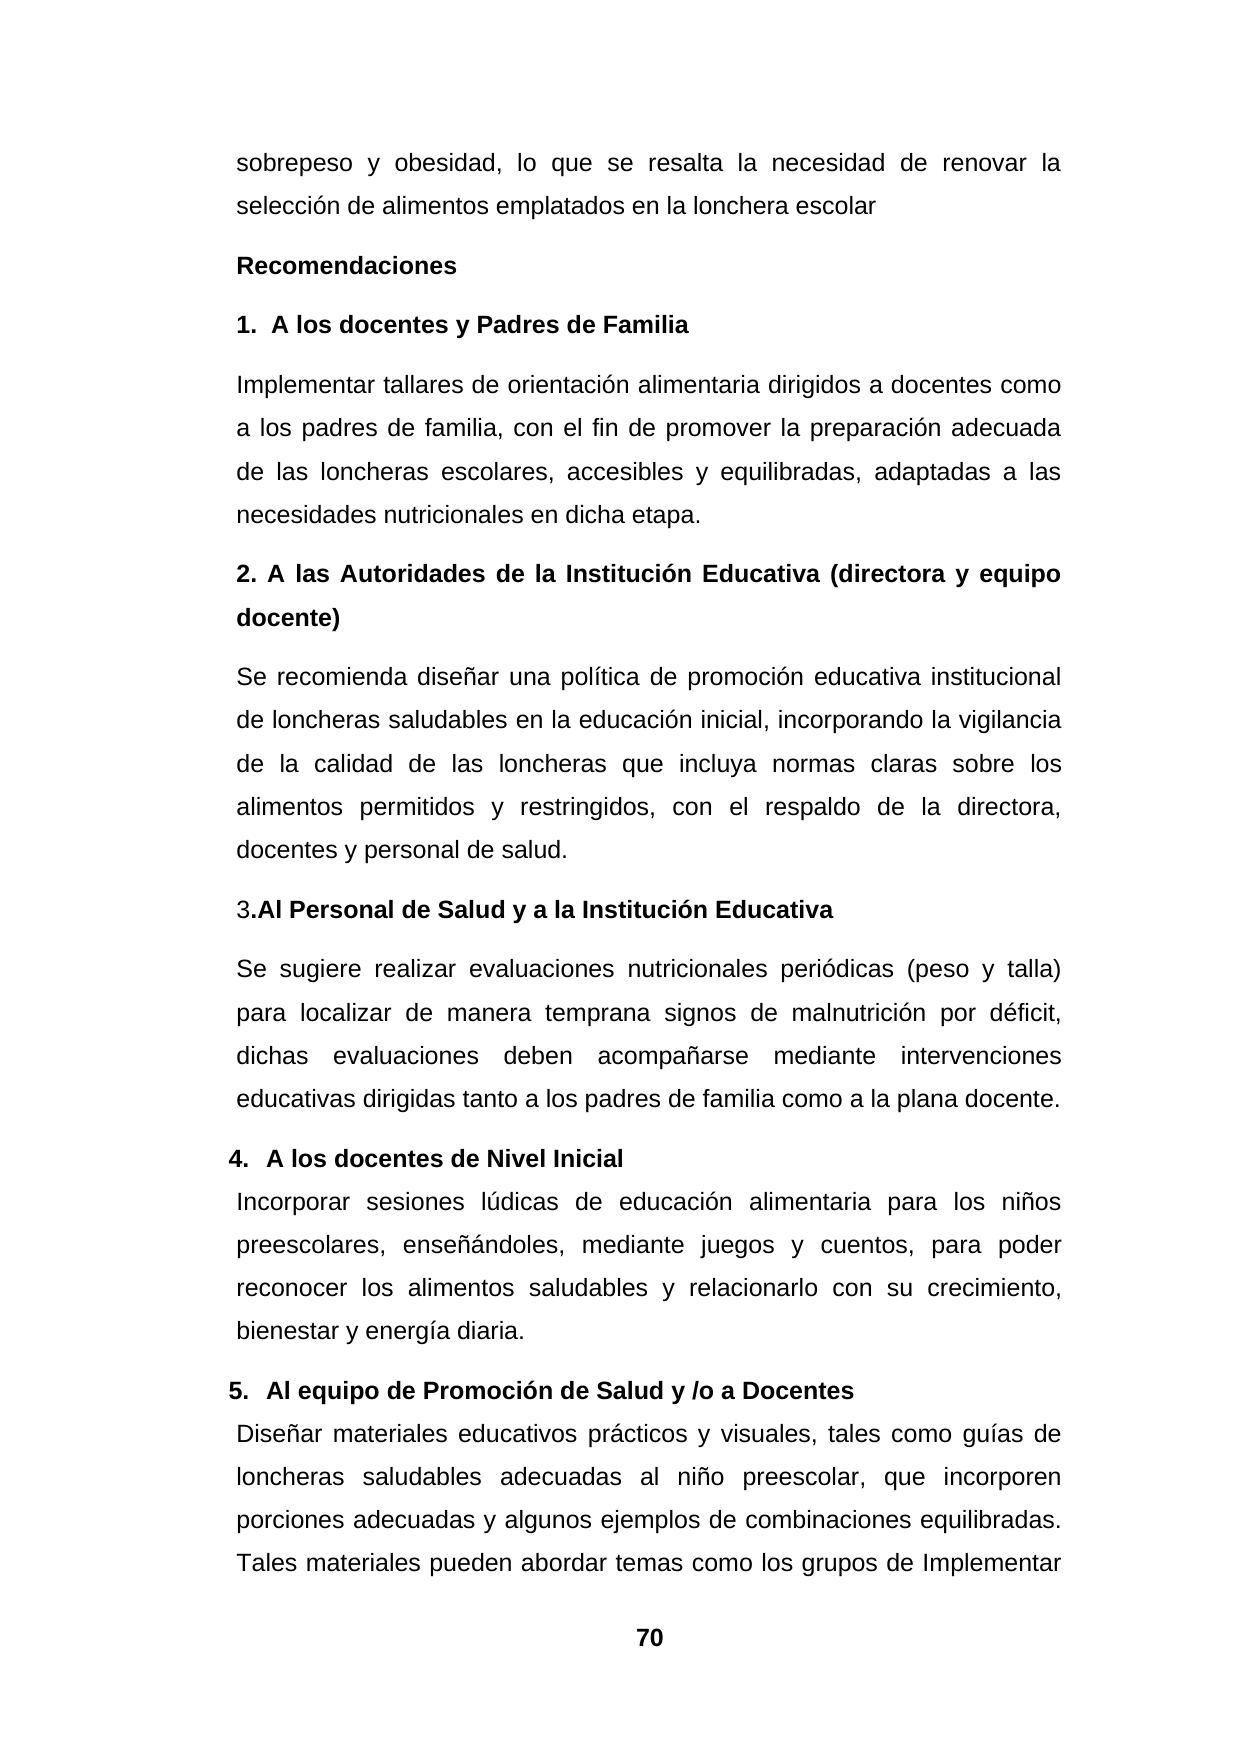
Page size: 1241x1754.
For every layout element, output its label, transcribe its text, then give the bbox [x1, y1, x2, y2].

text Implementar tallares de orientación alimentaria dirigidos a docentes como a los padres de familia, con el fin de promover la preparación adecuada de las loncheras escolares, accesibles y equilibradas, adaptadas a las necesidades nutricionales en dicha etapa. [236, 370, 1063, 528]
list A los docentes de Nivel Inicial [228, 1143, 1063, 1172]
text Se recomienda diseñar una política de promoción educativa institucional de loncheras saludables en la educación inicial, incorporando la vigilancia de la calidad de las loncheras que incluya normas claras sobre los alimentos permitidos y restringidos, con el respaldo de la directora, docentes y personal de salud. [236, 662, 1063, 863]
text Recomendaciones [236, 251, 1063, 279]
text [236, 1419, 1063, 1577]
text Incorporar sesiones lúdicas de educación alimentaria para los niños preescolares, enseñándoles, mediante juegos y cuentos, para poder reconocer los alimentos saludables y relacionarlo con su crecimiento, bienestar y energía diaria. [236, 1187, 1063, 1345]
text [236, 148, 1063, 219]
text 3.Al Personal de Salud y a la Institución Educativa [236, 894, 1063, 923]
text 2. A las Autoridades de la Institución Educativa (directora y equipo docente) [236, 559, 1063, 631]
text 1. A los docentes y Padres de Familia [236, 310, 1063, 339]
text Se sugiere realizar evaluaciones nutricionales periódicas (peso y talla) para localizar de manera temprana signos de malnutrición por déficit, dichas evaluaciones deben acompañarse mediante intervenciones educativas dirigidas tanto a los padres de familia como a la plana docente. [236, 954, 1063, 1112]
list Al equipo de Promoción de Salud y /o a Docentes [228, 1376, 1063, 1404]
